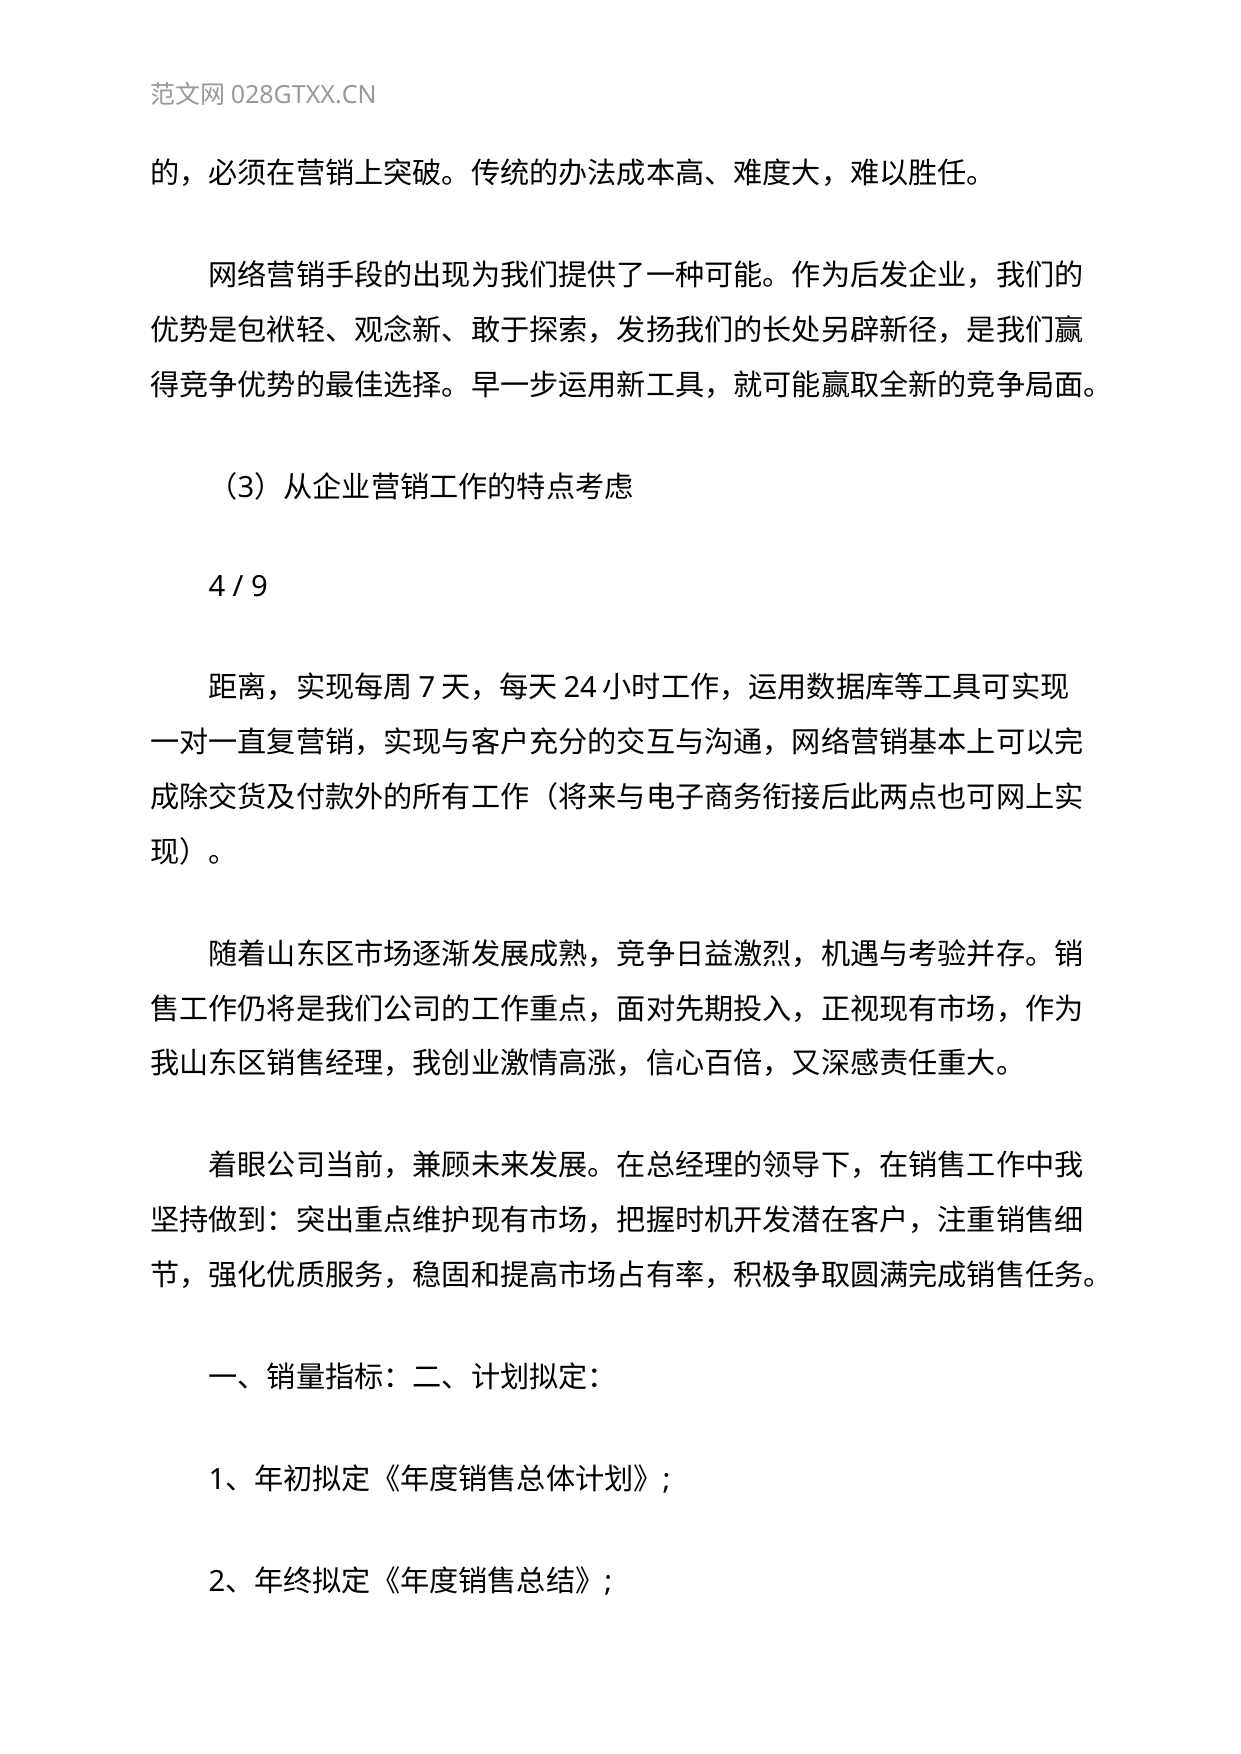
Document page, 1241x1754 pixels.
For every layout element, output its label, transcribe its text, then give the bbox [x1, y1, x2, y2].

text 距离，实现每周7天，每天24小时工作，运用数据库等工具可实现一对一直复营销，实现与客户充分的交互与沟通，网络营销基本上可以完成除交货及付款外的所有工作（将来与电子商务衔接后此两点也可网上实现）。 [150, 664, 1090, 871]
text 4 / 9 [150, 565, 1090, 605]
text 1、年初拟定《年度销售总体计划》; [150, 1455, 1090, 1498]
text 2、年终拟定《年度销售总结》; [150, 1557, 1090, 1599]
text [150, 150, 1090, 192]
text （3）从企业营销工作的特点考虑 [150, 463, 1090, 506]
text 随着山东区市场逐渐发展成熟，竞争日益激烈，机遇与考验并存。销售工作仍将是我们公司的工作重点，面对先期投入，正视现有市场，作为我山东区销售经理，我创业激情高涨，信心百倍，又深感责任重大。 [150, 930, 1090, 1082]
text 一、销量指标：二、计划拟定： [150, 1353, 1090, 1396]
text 着眼公司当前，兼顾未来发展。在总经理的领导下，在销售工作中我坚持做到：突出重点维护现有市场，把握时机开发潜在客户，注重销售细节，强化优质服务，稳固和提高市场占有率，积极争取圆满完成销售任务。 [150, 1142, 1090, 1294]
text 网络营销手段的出现为我们提供了一种可能。作为后发企业，我们的优势是包袱轻、观念新、敢于探索，发扬我们的长处另辟新径，是我们赢得竞争优势的最佳选择。早一步运用新工具，就可能赢取全新的竞争局面。 [150, 252, 1090, 404]
